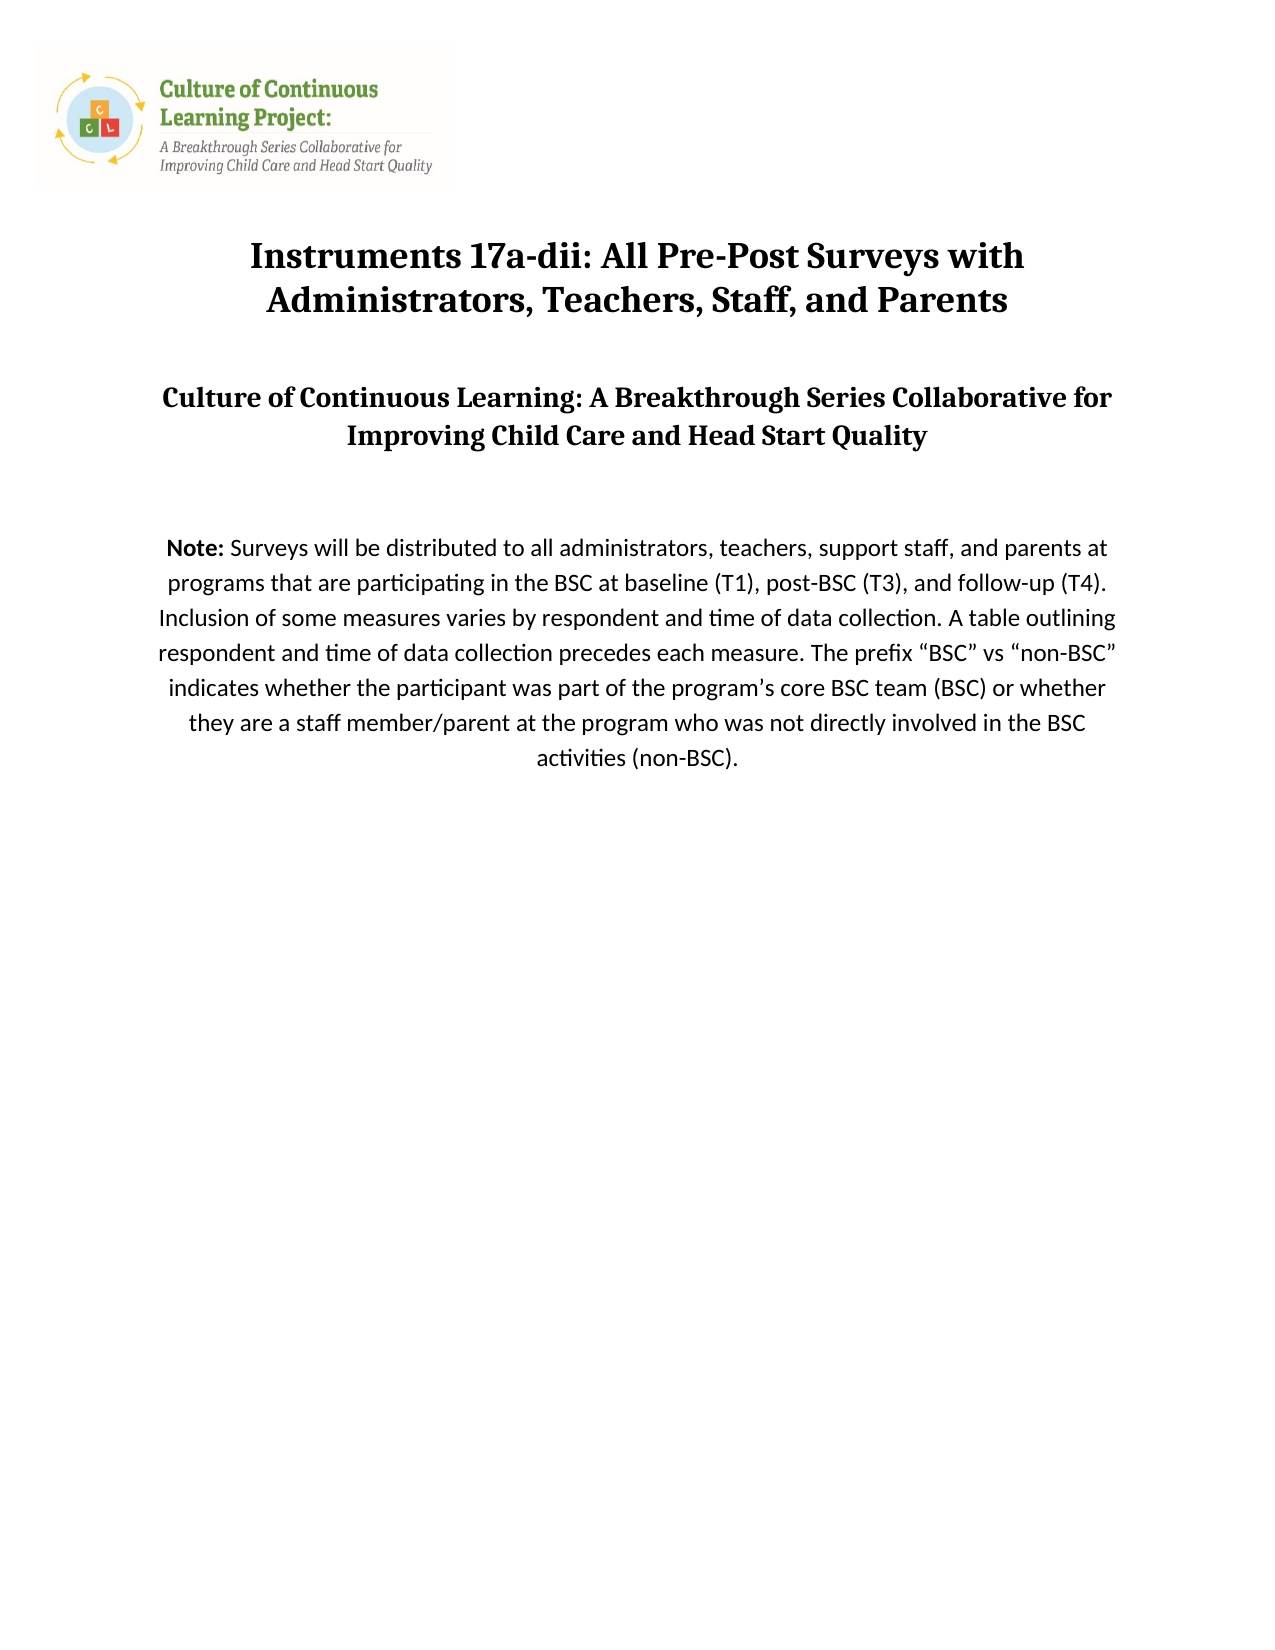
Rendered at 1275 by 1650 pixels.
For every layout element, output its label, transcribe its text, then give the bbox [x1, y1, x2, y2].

text Culture of Continuous Learning: A Breakthrough Series Collaborative for Improving Child Care and Head Start Quality [150, 381, 1125, 453]
text Instruments 17a-dii: All Pre-Post Surveys with Administrators, Teachers, Staff, and Parents [150, 235, 1125, 321]
text Note: Surveys will be distributed to all administrators, teachers, support staff, and parents at programs that are participating in the BSC at baseline (T1), post-BSC (T3), and follow-up (T4). Inclusion of some measures varies by respondent and time of data collection. A table outlining respondent and time of data collection precedes each measure. The prefix “BSC” vs “non-BSC” indicates whether the participant was part of the program’s core BSC team (BSC) or whether they are a staff member/parent at the program who was not directly involved in the BSC activities (non-BSC). [150, 532, 1125, 772]
picture [35, 44, 457, 190]
